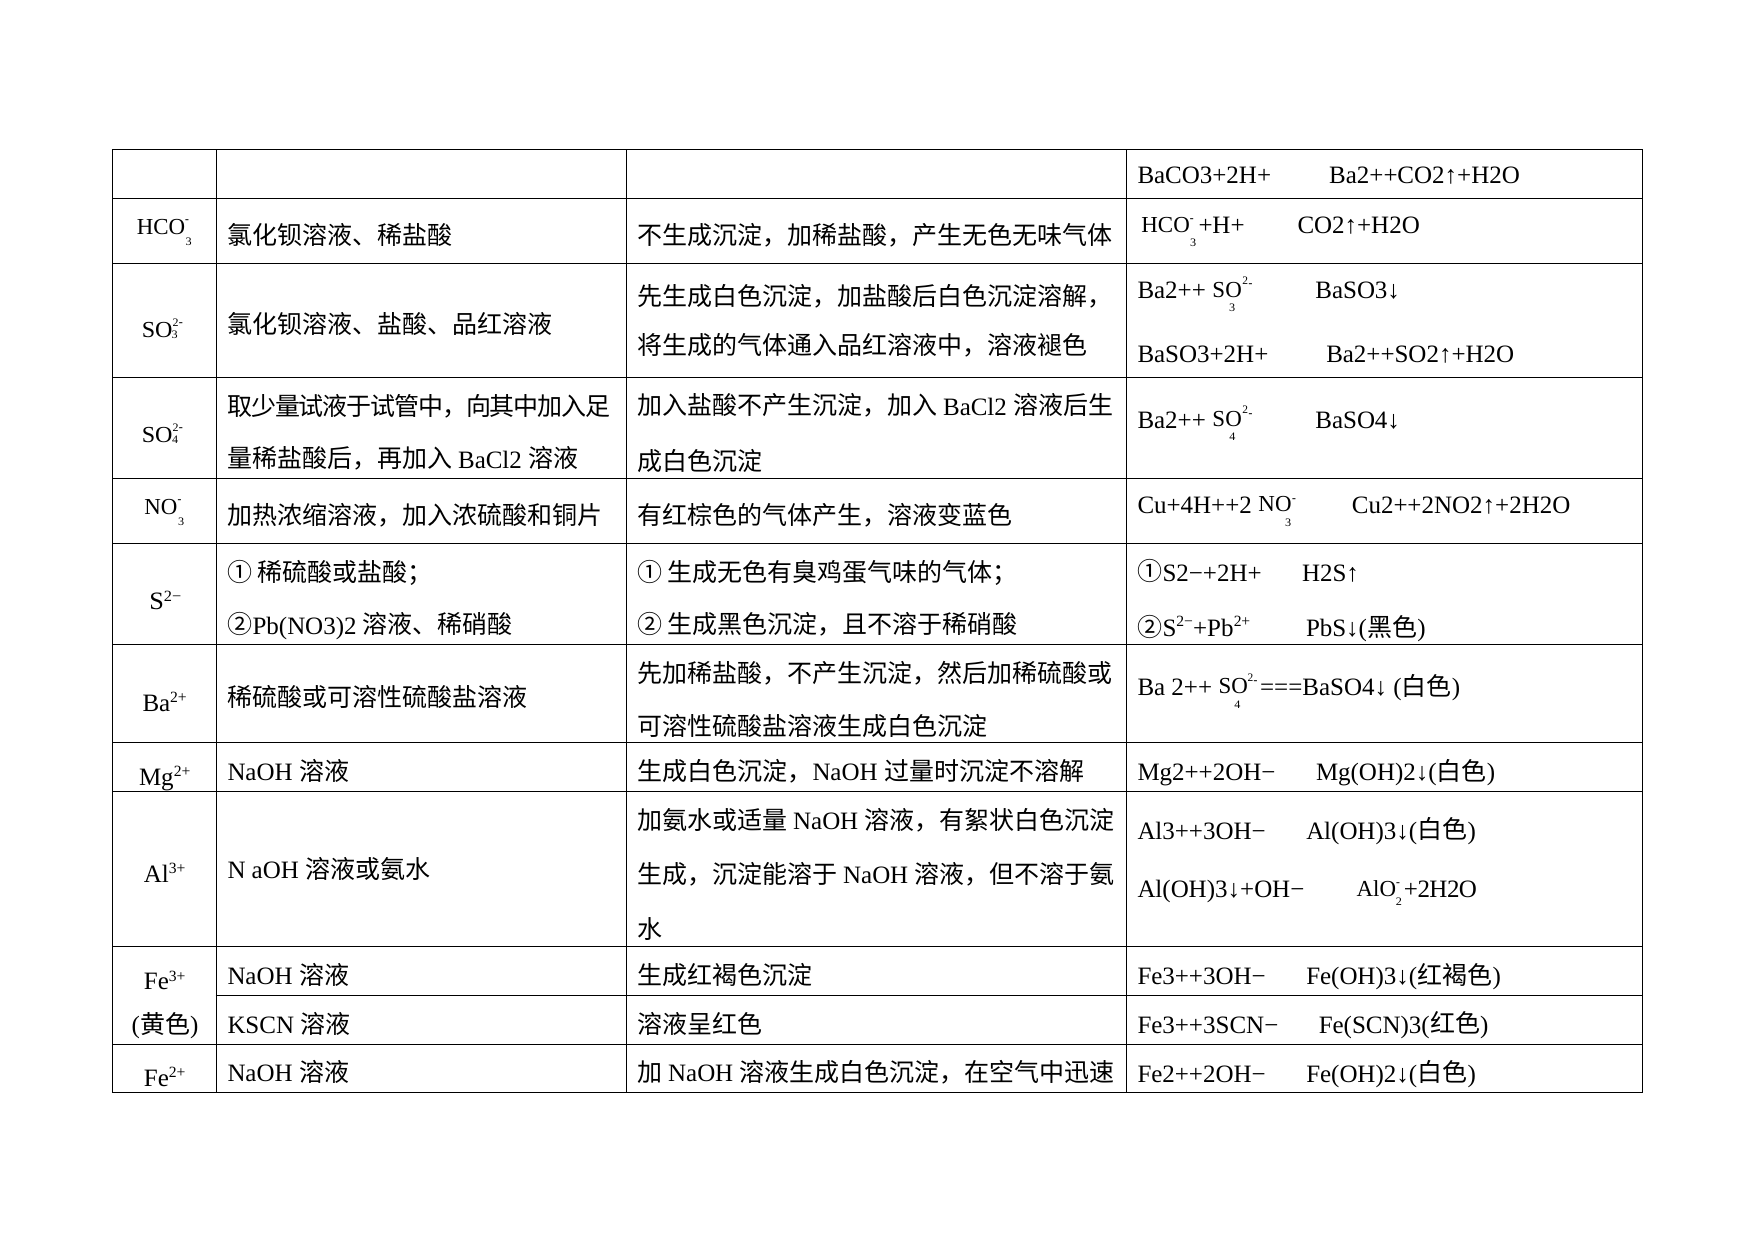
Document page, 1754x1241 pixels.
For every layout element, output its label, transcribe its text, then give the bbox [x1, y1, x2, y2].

table_header [627, 150, 1126, 198]
table_cell 加氨水或适量 NaOH 溶液，有絮状白色沉淀生成，沉淀能溶于 NaOH 溶液，但不溶于氨 水 [627, 792, 1126, 946]
table_cell 溶液呈红色 [627, 996, 1126, 1043]
table_cell NO 3 [113, 479, 216, 543]
table_cell 生成红褐色沉淀 [627, 947, 1126, 995]
table_cell HCO 3 [113, 199, 216, 263]
table_cell 先加稀盐酸，不产生沉淀，然后加稀硫酸或 可溶性硫酸盐溶液生成白色沉淀 [627, 645, 1126, 742]
table_cell 加入盐酸不产生沉淀，加入 BaCl2 溶液后生 成白色沉淀 [627, 378, 1126, 478]
table_cell Ba2++ SO2 BaSO4↓ 4 [1127, 378, 1642, 478]
table_cell 氯化钡溶液、稀盐酸 [217, 199, 626, 263]
table_cell ①S2−+2H+ H2S↑ ②S2−+Pb2+ PbS↓(黑色) [1127, 544, 1642, 644]
table_cell 加 NaOH 溶液生成白色沉淀，在空气中迅速 [627, 1045, 1126, 1092]
table_cell NaOH 溶液 [217, 947, 626, 995]
table_cell Fe3++3SCN− Fe(SCN)3(红色) [1127, 996, 1642, 1043]
table_cell NaOH 溶液 [217, 1045, 626, 1092]
table_cell Fe2++2OH− Fe(OH)2↓(白色) [1127, 1045, 1642, 1092]
table_cell KSCN 溶液 [217, 996, 626, 1043]
table_cell 先生成白色沉淀，加盐酸后白色沉淀溶解， 将生成的气体通入品红溶液中，溶液褪色 [627, 264, 1126, 377]
table_cell SO2 3 [113, 264, 216, 377]
table_cell Mg2+ [113, 743, 216, 791]
table_cell NaOH 溶液 [217, 743, 626, 791]
table_cell 生成白色沉淀，NaOH 过量时沉淀不溶解 [627, 743, 1126, 791]
table_cell ①生成无色有臭鸡蛋气味的气体； ②生成黑色沉淀，且不溶于稀硝酸 [627, 544, 1126, 644]
table_cell 不生成沉淀，加稀盐酸，产生无色无味气体 [627, 199, 1126, 263]
table_header BaCO3+2H+ Ba2++CO2↑+H2O [1127, 150, 1642, 198]
table_cell SO2 4 [113, 378, 216, 478]
table_cell 有红棕色的气体产生，溶液变蓝色 [627, 479, 1126, 543]
table_cell HCO +H+ CO2↑+H2O 3 [1127, 199, 1642, 263]
table_cell ①稀硫酸或盐酸； ②Pb(NO3)2 溶液、稀硝酸 [217, 544, 626, 644]
table_cell Ba2++ SO2 BaSO3↓ 3 BaSO3+2H+ Ba2++SO2↑+H2O [1127, 264, 1642, 377]
table_header [113, 150, 216, 198]
table_cell Fe3++3OH− Fe(OH)3↓(红褐色) [1127, 947, 1642, 995]
table_cell S2− [113, 544, 216, 644]
table_cell Al3+ [113, 792, 216, 946]
table_header [217, 150, 626, 198]
table_cell Fe3+ (黄色) [113, 947, 216, 1043]
table_cell Cu+4H++2 NO Cu2++2NO2↑+2H2O 3 [1127, 479, 1642, 543]
table_cell 氯化钡溶液、盐酸、品红溶液 [217, 264, 626, 377]
table_cell Al3++3OH− Al(OH)3↓(白色) Al(OH)3↓+OH− AlO +2H2O 2 [1127, 792, 1642, 946]
table_cell Fe2+ [113, 1045, 216, 1092]
table_cell 加热浓缩溶液，加入浓硫酸和铜片 [217, 479, 626, 543]
table_cell Ba2+ [113, 645, 216, 742]
table_cell N aOH 溶液或氨水 [217, 792, 626, 946]
table_cell Mg2++2OH− Mg(OH)2↓(白色) [1127, 743, 1642, 791]
table_cell 稀硫酸或可溶性硫酸盐溶液 [217, 645, 626, 742]
table_cell 取少量试液于试管中，向其中加入足 量稀盐酸后，再加入 BaCl2 溶液 [217, 378, 626, 478]
table_cell Ba 2++ SO2 ===BaSO4↓ (白色) 4 [1127, 645, 1642, 742]
